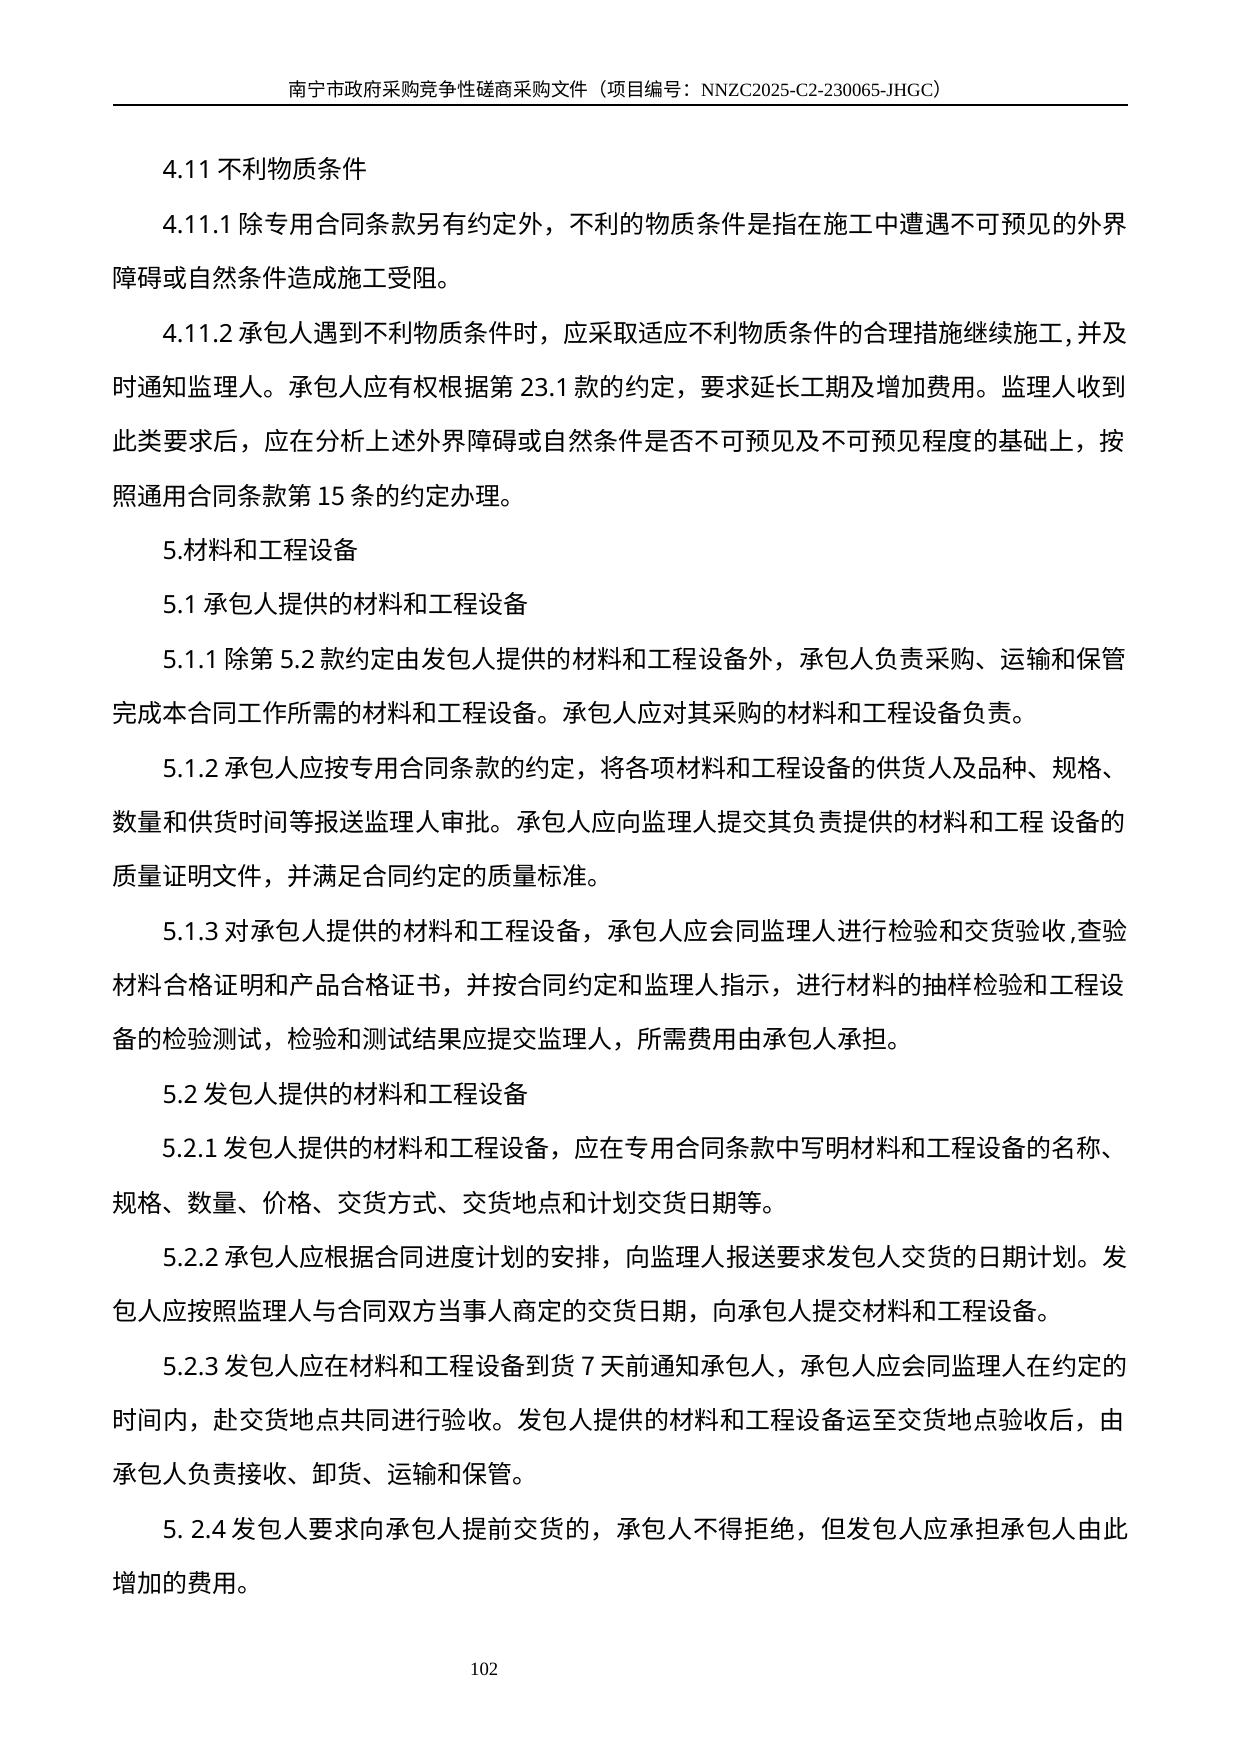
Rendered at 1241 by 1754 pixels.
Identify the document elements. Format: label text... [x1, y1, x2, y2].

text 5.2.3发包人应在材料和工程设备到货7天前通知承包人，承包人应会同监理人在约定的时间内，赴交货地点共同进行验收。发包人提供的材料和工程设备运至交货地点验收后，由承包人负责接收、卸货、运输和保管。 [112, 1346, 1128, 1491]
text 5.2.1发包人提供的材料和工程设备，应在专用合同条款中写明材料和工程设备的名称、规格、数量、价格、交货方式、交货地点和计划交货日期等。 [112, 1129, 1128, 1219]
text 5.2.2承包人应根据合同进度计划的安排，向监理人报送要求发包人交货的日期计划。发包人应按照监理人与合同双方当事人商定的交货日期，向承包人提交材料和工程设备。 [112, 1237, 1128, 1328]
text 5. 2.4发包人要求向承包人提前交货的，承包人不得拒绝，但发包人应承担承包人由此增加的费用。 [112, 1509, 1128, 1600]
subtitle 4.11不利物质条件 [112, 150, 1128, 186]
subtitle 5.1承包人提供的材料和工程设备 [112, 585, 1128, 621]
text 5.1.1除第5.2款约定由发包人提供的材料和工程设备外，承包人负责采购、运输和保管完成本合同工作所需的材料和工程设备。承包人应对其采购的材料和工程设备负责。 [112, 639, 1128, 730]
subtitle 5.材料和工程设备 [112, 531, 1128, 567]
text 4.11.2承包人遇到不利物质条件时，应采取适应不利物质条件的合理措施继续施工, 并及时通知监理人。承包人应有权根据第23.1款的约定，要求延长工期及增加费用。监理人收到此类要求后，应在分析上述外界障碍或自然条件是否不可预见及不可预见程度的基础上，按照通用合同条款第15条的约定办理。 [112, 313, 1128, 512]
text 4.11.1除专用合同条款另有约定外，不利的物质条件是指在施工中遭遇不可预见的外界障碍或自然条件造成施工受阻。 [112, 204, 1128, 295]
text 5.1.2承包人应按专用合同条款的约定，将各项材料和工程设备的供货人及品种、规格、数量和供货时间等报送监理人审批。承包人应向监理人提交其负责提供的材料和工程 设备的质量证明文件，并满足合同约定的质量标准。 [112, 748, 1128, 893]
text 5.1.3对承包人提供的材料和工程设备，承包人应会同监理人进行检验和交货验收,查验材料合格证明和产品合格证书，并按合同约定和监理人指示，进行材料的抽样检验和工程设备的检验测试，检验和测试结果应提交监理人，所需费用由承包人承担。 [112, 911, 1128, 1056]
subtitle 5.2发包人提供的材料和工程设备 [112, 1074, 1128, 1111]
